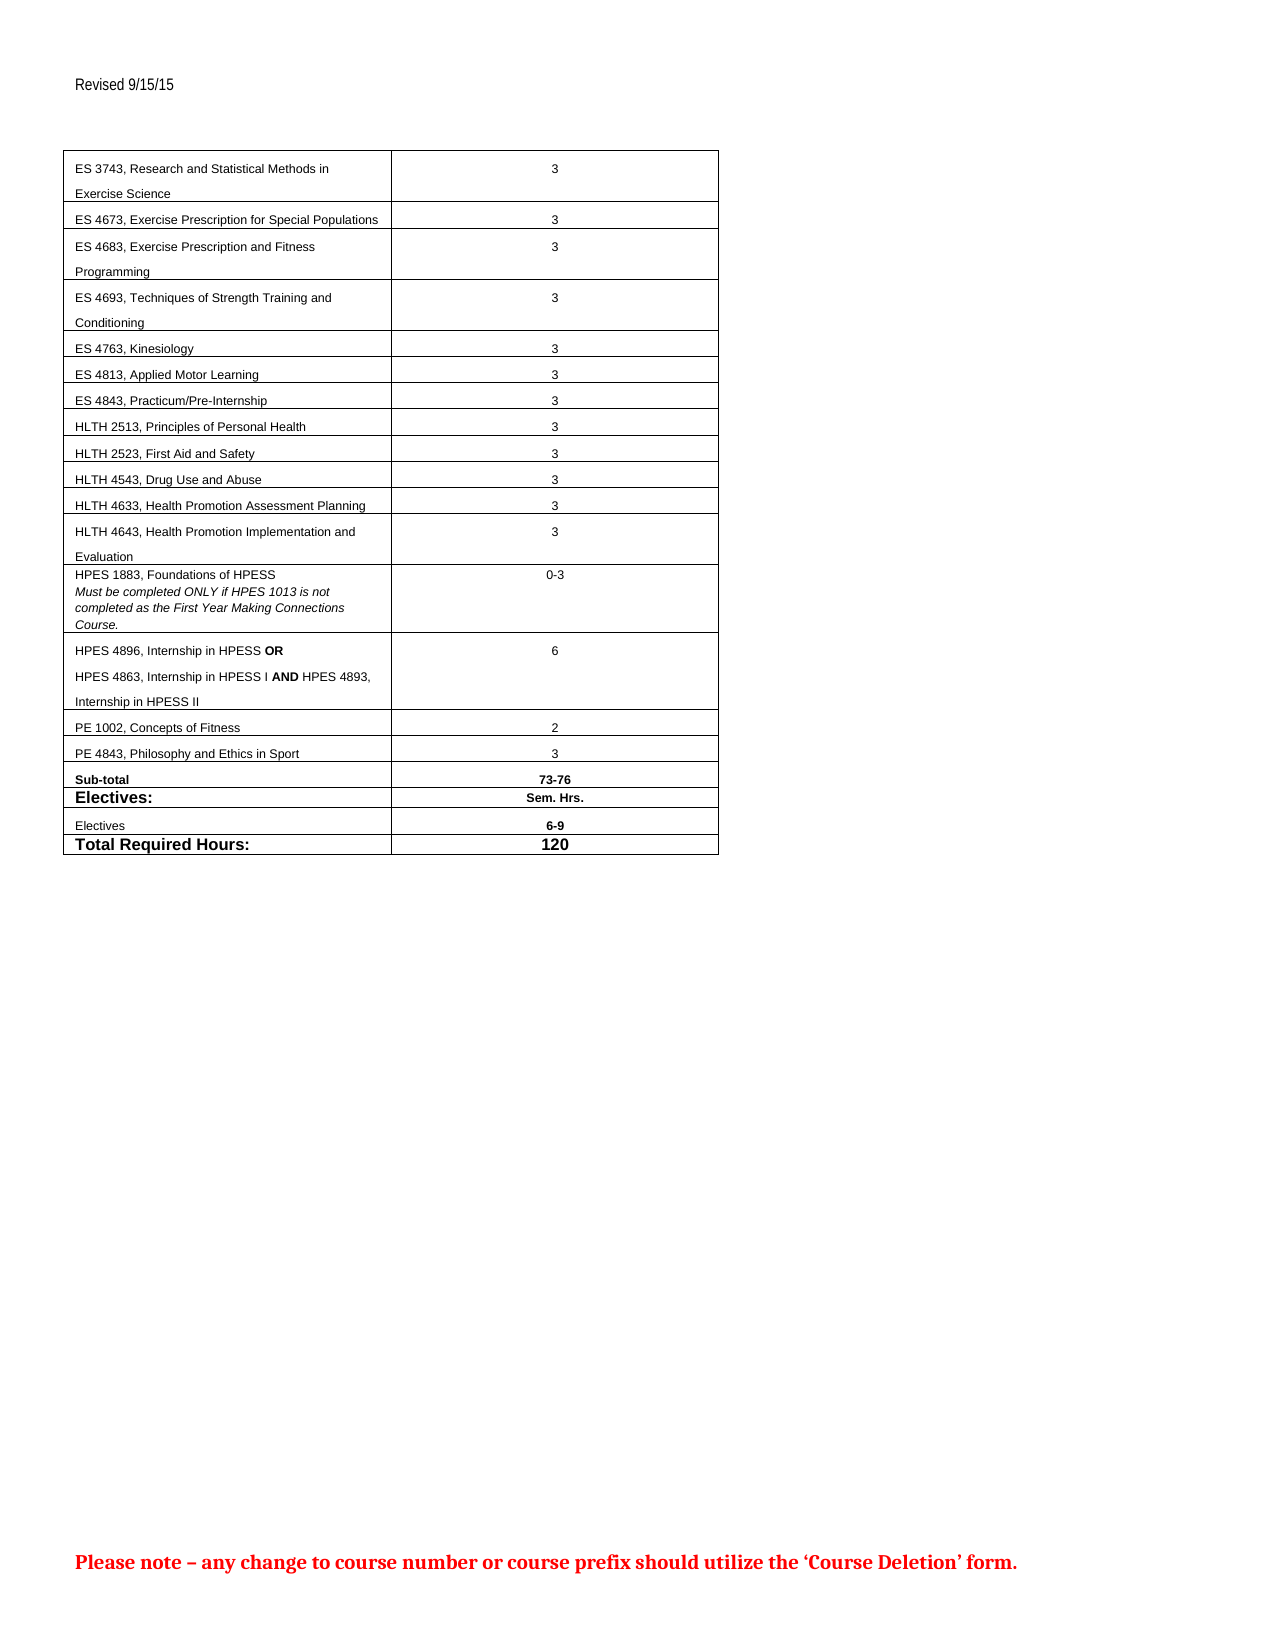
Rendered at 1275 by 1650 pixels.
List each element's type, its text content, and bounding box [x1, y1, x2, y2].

table_cell 3 [392, 357, 718, 382]
table_cell Sem. Hrs. [392, 788, 718, 807]
table_cell 3 [392, 462, 718, 487]
table_cell Electives: [64, 788, 391, 807]
table_cell 3 [392, 736, 718, 761]
table_cell ES 4693, Techniques of Strength Training and Conditioning [64, 280, 391, 330]
table_cell 3 [392, 331, 718, 356]
table_cell HPES 1883, Foundations of HPESS Must be completed ONLY if HPES 1013 is not completed as the First Year Making Connections Course. [64, 565, 391, 632]
table_cell ES 4763, Kinesiology [64, 331, 391, 356]
table_cell HLTH 2513, Principles of Personal Health [64, 409, 391, 434]
table_cell Electives [64, 808, 391, 833]
table_cell 3 [392, 202, 718, 227]
table_cell 73-76 [392, 762, 718, 787]
table_cell 6 [392, 633, 718, 709]
table_cell ES 4843, Practicum/Pre-Internship [64, 383, 391, 408]
table_cell HLTH 4543, Drug Use and Abuse [64, 462, 391, 487]
table_cell ES 3743, Research and Statistical Methods in Exercise Science [64, 151, 391, 201]
table_cell HLTH 2523, First Aid and Safety [64, 436, 391, 461]
table_cell PE 1002, Concepts of Fitness [64, 710, 391, 735]
table_cell 3 [392, 436, 718, 461]
table_cell 6-9 [392, 808, 718, 833]
table_cell 2 [392, 710, 718, 735]
table_cell ES 4813, Applied Motor Learning [64, 357, 391, 382]
table_cell 3 [392, 151, 718, 201]
table_cell ES 4683, Exercise Prescription and Fitness Programming [64, 229, 391, 279]
table_cell 3 [392, 280, 718, 330]
table_cell ES 4673, Exercise Prescription for Special Populations [64, 202, 391, 227]
table_cell HPES 4896, Internship in HPESS OR HPES 4863, Internship in HPESS I AND HPES 4893, Internship in HPESS II [64, 633, 391, 709]
table_cell 3 [392, 229, 718, 279]
table_cell Total Required Hours: [64, 835, 391, 854]
table_cell HLTH 4633, Health Promotion Assessment Planning [64, 488, 391, 513]
table_cell 120 [392, 835, 718, 854]
table_cell PE 4843, Philosophy and Ethics in Sport [64, 736, 391, 761]
table_cell Sub-total [64, 762, 391, 787]
table_cell 3 [392, 488, 718, 513]
table_cell HLTH 4643, Health Promotion Implementation and Evaluation [64, 514, 391, 564]
table_cell 3 [392, 514, 718, 564]
table_cell 3 [392, 383, 718, 408]
table_cell 0-3 [392, 565, 718, 632]
table_cell 3 [392, 409, 718, 434]
